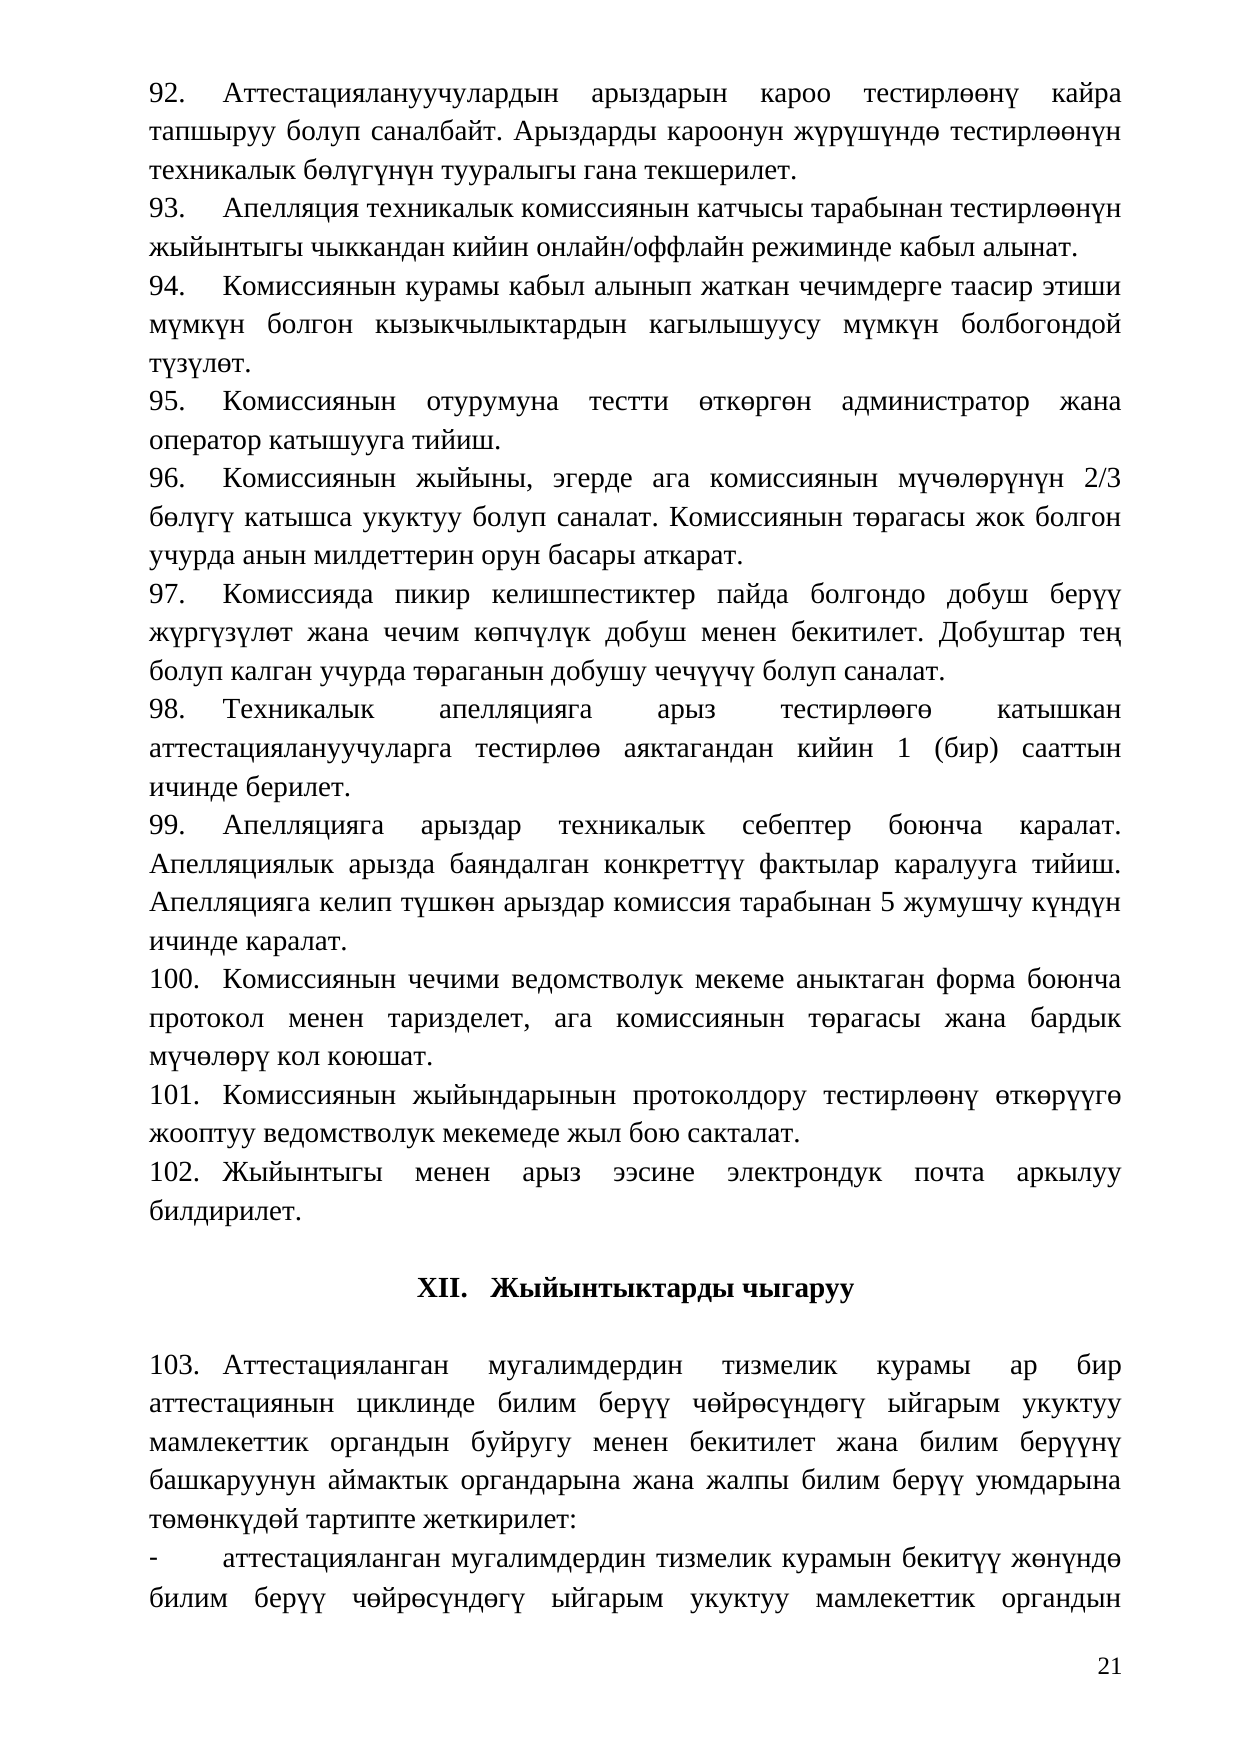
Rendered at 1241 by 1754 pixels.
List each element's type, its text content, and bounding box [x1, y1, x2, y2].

list Комиссияда пикир келишпестиктер пайда болгондо добуш берүү жүргүзүлөт жана чечим көпчүлүк добуш менен бекитилет. Добуштар тең болуп калган учурда төраганын добушу чечүүчү болуп саналат. [149, 576, 1122, 687]
list Апелляция техникалык комиссиянын катчысы тарабынан тестирлөөнүн жыйынтыгы чыккандан кийин онлайн/оффлайн режиминде кабыл алынат. [149, 191, 1122, 263]
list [149, 1539, 1122, 1614]
list Комиссиянын жыйыны, эгерде ага комиссиянын мүчөлөрүнүн 2/3 бөлүгү катышса укуктуу болуп саналат. Комиссиянын төрагасы жок болгон учурда анын милдеттерин орун басары аткарат. [149, 460, 1122, 571]
list Комиссиянын отурумуна тестти өткөргөн администратор жана оператор катышууга тийиш. [149, 383, 1122, 455]
list Аттестацияланган мугалимдердин тизмелик курамы ар бир аттестациянын циклинде билим берүү чөйрөсүндөгү ыйгарым укуктуу мамлекеттик органдын буйругу менен бекитилет жана билим берүүнү башкаруунун аймактык органдарына жана жалпы билим берүү уюмдарына төмөнкүдөй тартипте жеткирилет: [149, 1347, 1122, 1534]
list Техникалык апелляцияга арыз тестирлөөгө катышкан аттестациялануучуларга тестирлөө аяктагандан кийин 1 (бир) сааттын ичинде берилет. [149, 692, 1122, 802]
list Комиссиянын чечими ведомстволук мекеме аныктаган форма боюнча протокол менен таризделет, ага комиссиянын төрагасы жана бардык мүчөлөрү кол коюшат. [149, 961, 1122, 1072]
text XII. Жыйынтыктарды чыгаруу [104, 1270, 1122, 1303]
list Аттестациялануучулардын арыздарын кароо тестирлөөнү кайра тапшыруу болуп саналбайт. Арыздарды кароонун жүрүшүндө тестирлөөнүн техникалык бөлүгүнүн тууралыгы гана текшерилет. [149, 75, 1122, 186]
list Апелляцияга арыздар техникалык себептер боюнча каралат. Апелляциялык арызда баяндалган конкреттүү фактылар каралууга тийиш. Апелляцияга келип түшкөн арыздар комиссия тарабынан 5 жумушчу күндүн ичинде каралат. [149, 807, 1122, 956]
list Комиссиянын жыйындарынын протоколдору тестирлөөнү өткөрүүгө жооптуу ведомстволук мекемеде жыл бою сакталат. [149, 1077, 1122, 1149]
list Комиссиянын курамы кабыл алынып жаткан чечимдерге таасир этиши мүмкүн болгон кызыкчылыктардын кагылышуусу мүмкүн болбогондой түзүлөт. [149, 268, 1122, 378]
list Жыйынтыгы менен арыз ээсине электрондук почта аркылуу билдирилет. [149, 1154, 1122, 1226]
